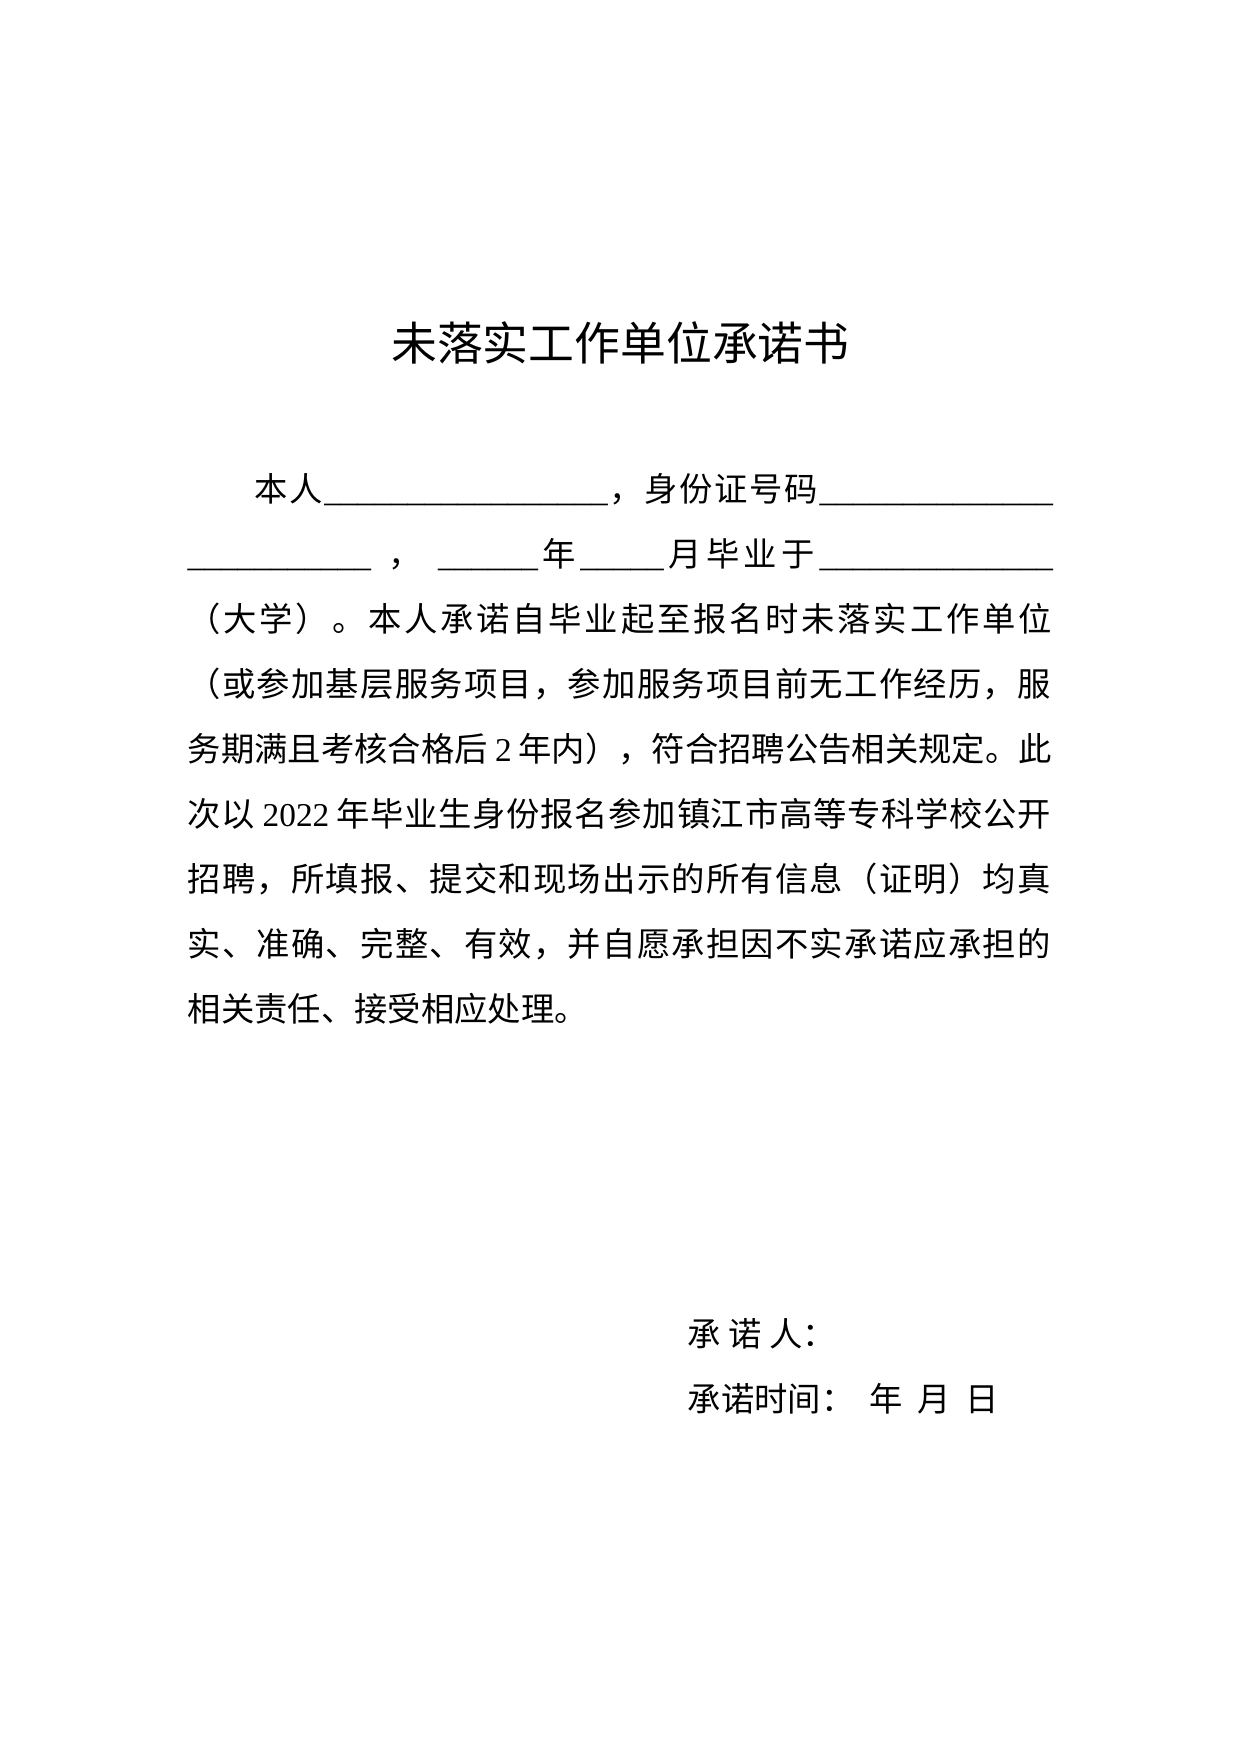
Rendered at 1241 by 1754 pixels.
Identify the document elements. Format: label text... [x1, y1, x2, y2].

text 未落实工作单位承诺书 [187, 292, 1053, 389]
text 本人_________________，身份证号码_________________________ ， ______年_____月毕业于______________ （大学）。本人承诺自毕业起至报名时未落实工作单位（或参加基层服务项目，参加服务项目前无工作经历，服务期满且考核合格后2年内），符合招聘公告相关规定。此次以2022年毕业生身份报名参加镇江市高等专科学校公开招聘，所填报、提交和现场出示的所有信息（证明）均真实、准确、完整、有效，并自愿承担因不实承诺应承担的相关责任、接受相应处理。 [187, 454, 1053, 1039]
text 承诺时间： 年 月 日 [187, 1364, 1053, 1429]
text 承 诺 人： [187, 1299, 1053, 1364]
